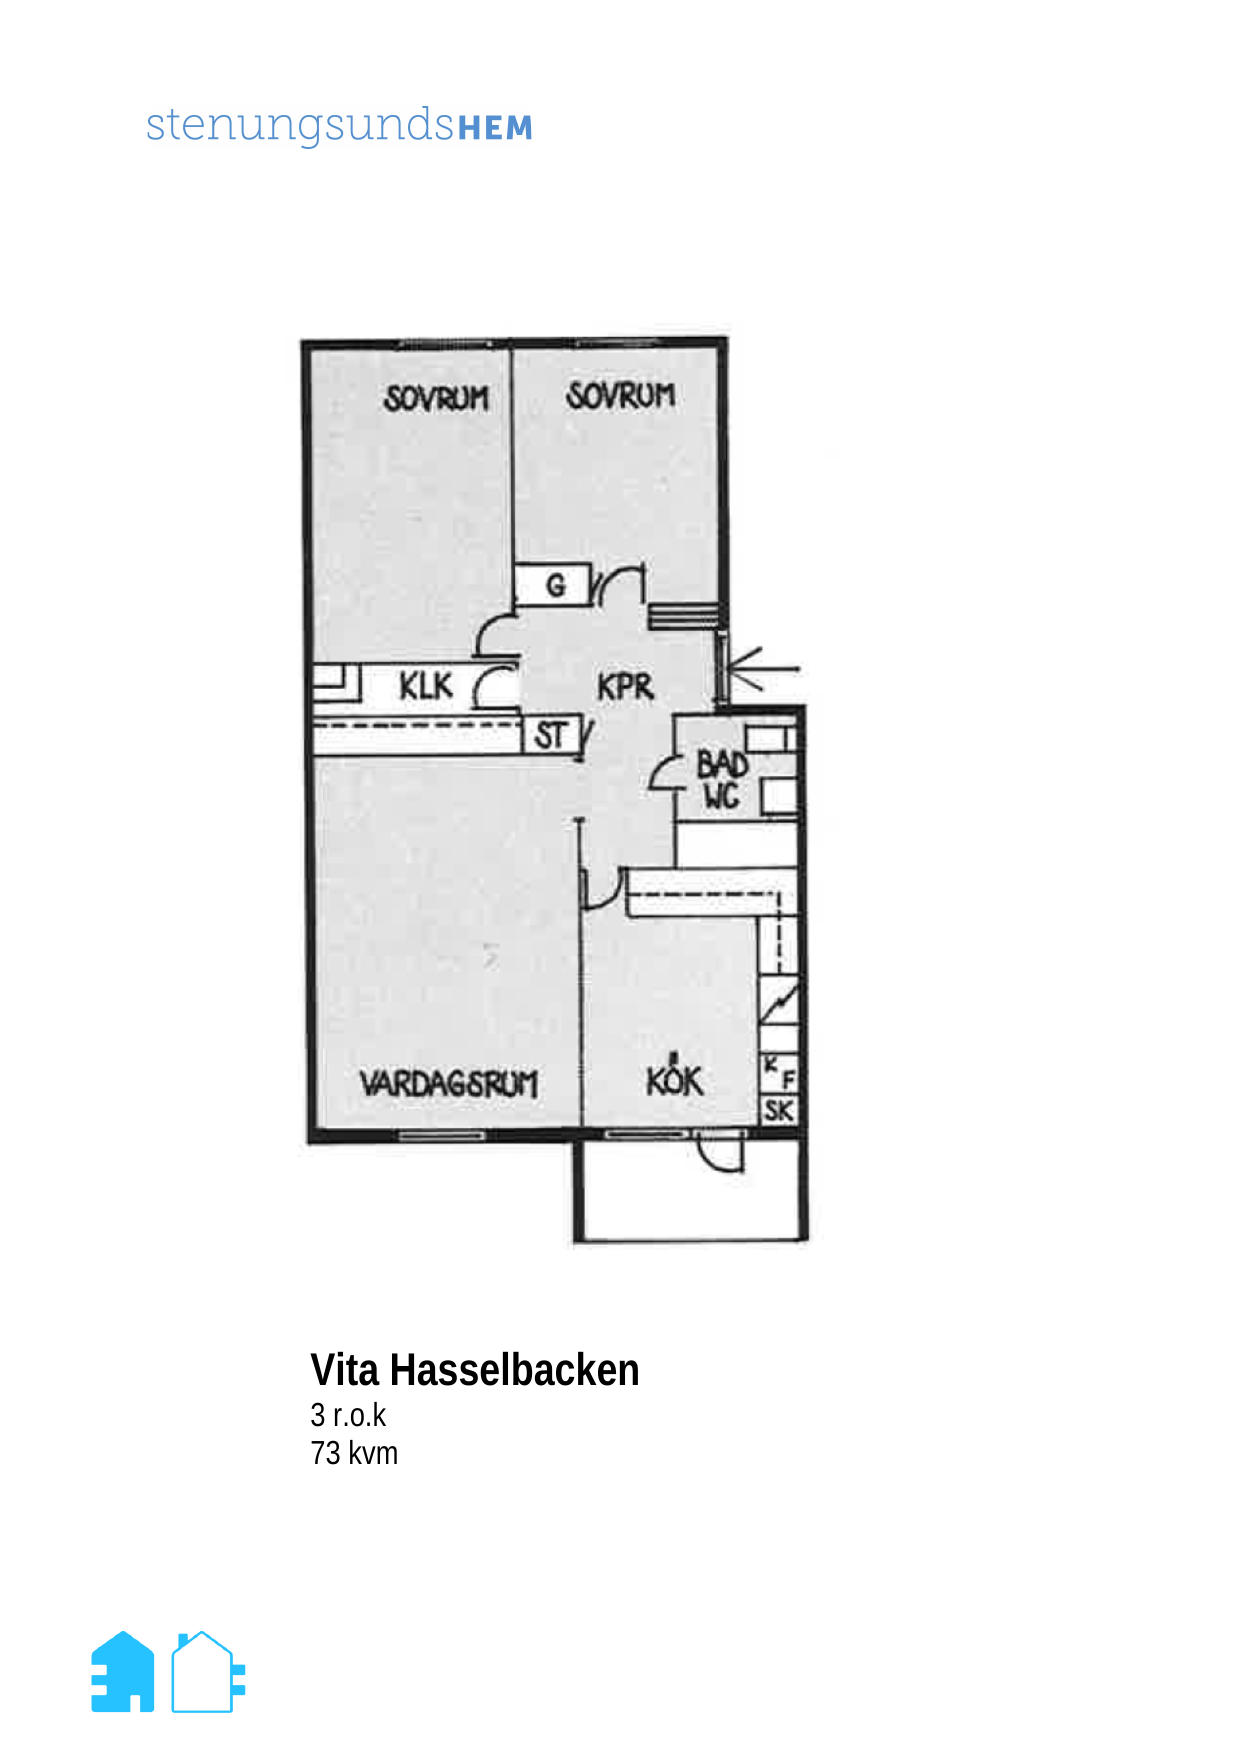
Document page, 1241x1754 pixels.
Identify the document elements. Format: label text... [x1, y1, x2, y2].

text 3 r.o.k [310, 1395, 1092, 1433]
picture [273, 321, 857, 1255]
text 73 kvm [310, 1433, 1092, 1472]
text Vita Hasselbacken [310, 1342, 1092, 1395]
picture [88, 1631, 249, 1713]
picture [147, 106, 532, 149]
